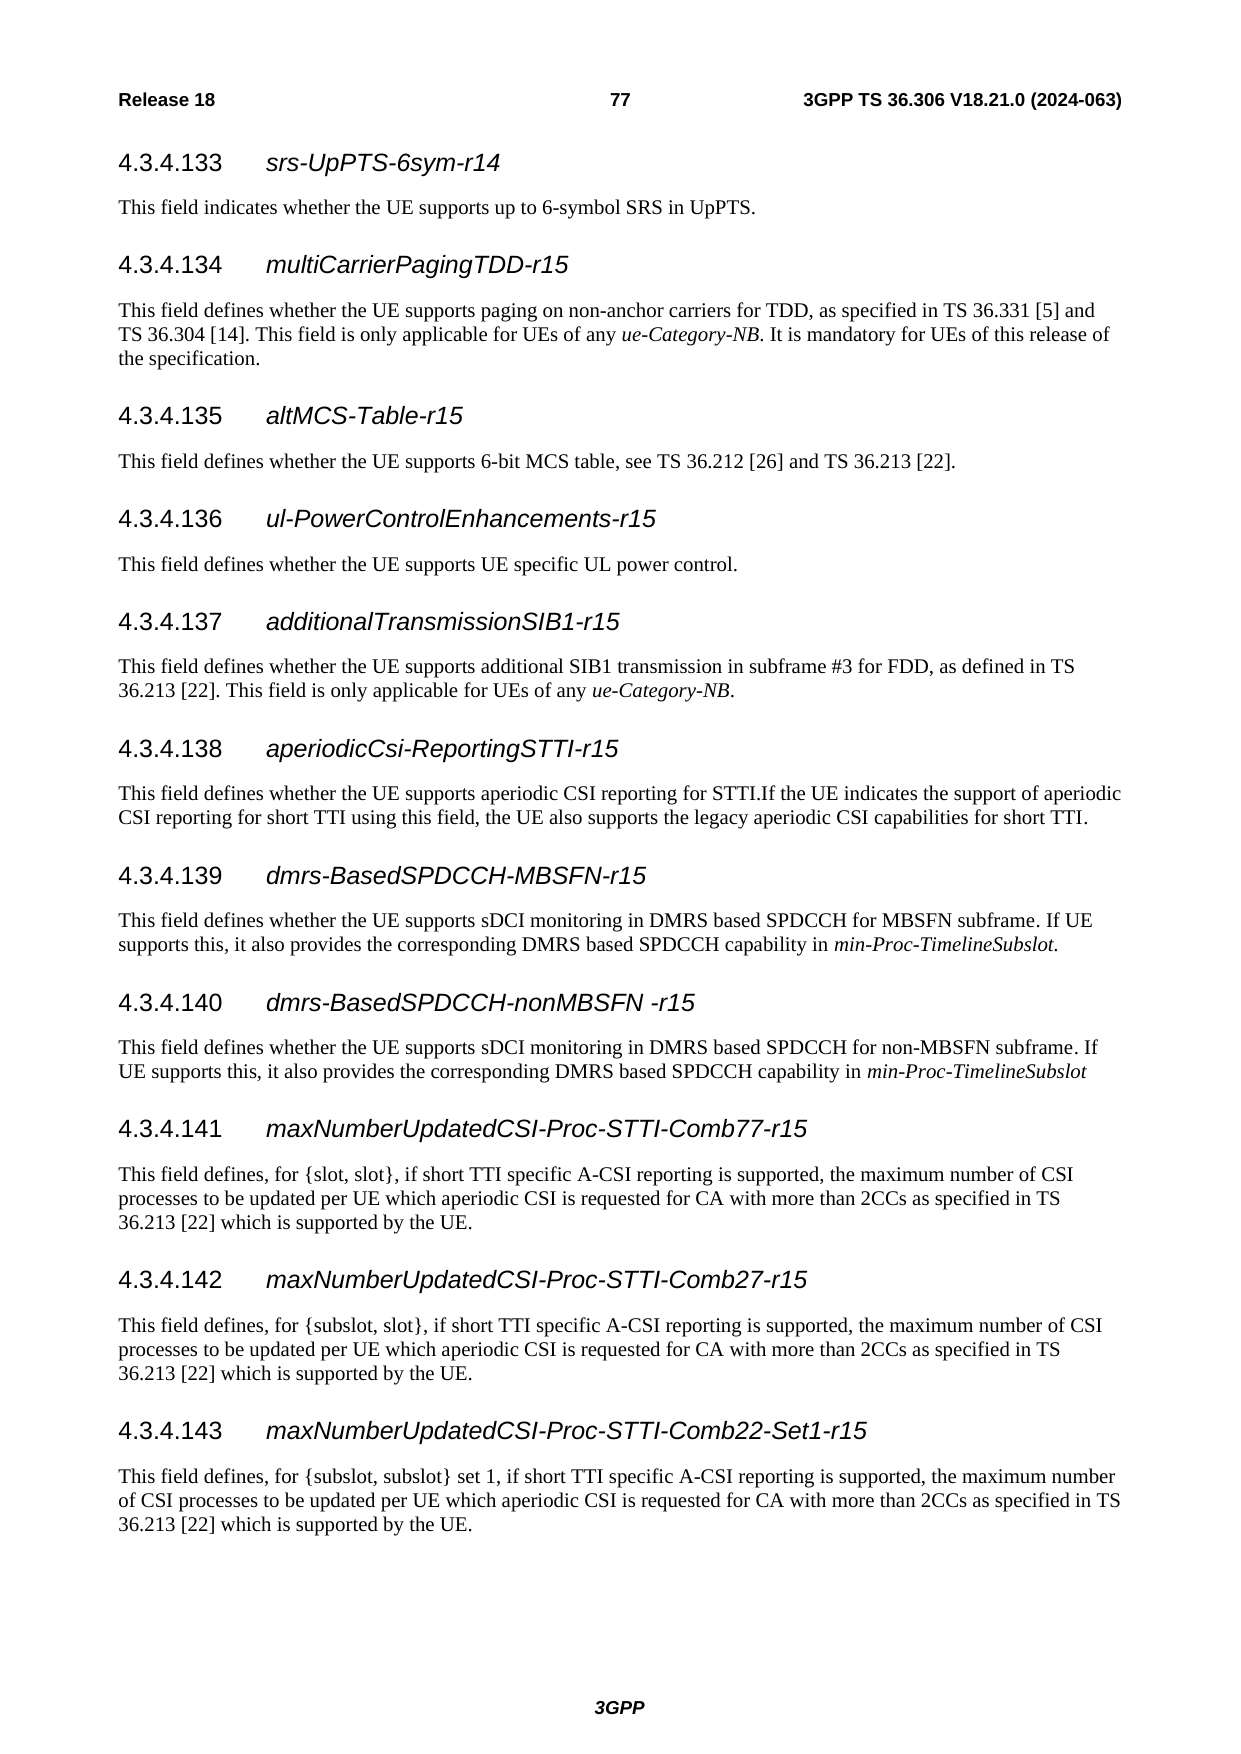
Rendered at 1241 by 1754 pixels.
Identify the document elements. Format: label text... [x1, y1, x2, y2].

subtitle 4.3.4.138 aperiodicCsi-ReportingSTTI-r15 [118, 734, 1122, 762]
subtitle 4.3.4.143 maxNumberUpdatedCSI-Proc-STTI-Comb22-Set1-r15 [118, 1416, 1122, 1445]
subtitle 4.3.4.142 maxNumberUpdatedCSI-Proc-STTI-Comb27-r15 [118, 1265, 1122, 1294]
text This field defines whether the UE supports 6-bit MCS table, see TS 36.212 [26] and TS 36.213 [22]. [118, 449, 1122, 473]
subtitle 4.3.4.140 dmrs-BasedSPDCCH-nonMBSFN -r15 [118, 987, 1122, 1016]
text This field defines whether the UE supports aperiodic CSI reporting for STTI.If the UE indicates the support of aperiodic CSI reporting for short TTI using this field, the UE also supports the legacy aperiodic CSI capabilities for short TTI. [118, 781, 1122, 829]
text This field defines, for {subslot, subslot} set 1, if short TTI specific A-CSI reporting is supported, the maximum number of CSI processes to be updated per UE which aperiodic CSI is requested for CA with more than 2CCs as specified in TS 36.213 [22] which is supported by the UE. [118, 1464, 1122, 1536]
text This field defines whether the UE supports UE specific UL power control. [118, 552, 1122, 576]
text This field defines whether the UE supports additional SIB1 transmission in subframe #3 for FDD, as defined in TS 36.213 [22]. This field is only applicable for UEs of any ue-Category-NB. [118, 654, 1122, 702]
subtitle 4.3.4.135 altMCS-Table-r15 [118, 401, 1122, 430]
subtitle 4.3.4.139 dmrs-BasedSPDCCH-MBSFN-r15 [118, 861, 1122, 889]
subtitle 4.3.4.134 multiCarrierPagingTDD-r15 [118, 250, 1122, 279]
text This field defines whether the UE supports sDCI monitoring in DMRS based SPDCCH for MBSFN subframe. If UE supports this, it also provides the corresponding DMRS based SPDCCH capability in min-Proc-TimelineSubslot. [118, 908, 1122, 956]
subtitle 4.3.4.141 maxNumberUpdatedCSI-Proc-STTI-Comb77-r15 [118, 1114, 1122, 1143]
text This field defines, for {subslot, slot}, if short TTI specific A-CSI reporting is supported, the maximum number of CSI processes to be updated per UE which aperiodic CSI is requested for CA with more than 2CCs as specified in TS 36.213 [22] which is supported by the UE. [118, 1313, 1122, 1385]
text This field defines whether the UE supports paging on non-anchor carriers for TDD, as specified in TS 36.331 [5] and TS 36.304 [14]. This field is only applicable for UEs of any ue-Category-NB. It is mandatory for UEs of this release of the specification. [118, 298, 1122, 370]
subtitle 4.3.4.137 additionalTransmissionSIB1-r15 [118, 607, 1122, 636]
text This field defines, for {slot, slot}, if short TTI specific A-CSI reporting is supported, the maximum number of CSI processes to be updated per UE which aperiodic CSI is requested for CA with more than 2CCs as specified in TS 36.213 [22] which is supported by the UE. [118, 1162, 1122, 1234]
text This field defines whether the UE supports sDCI monitoring in DMRS based SPDCCH for non-MBSFN subframe. If UE supports this, it also provides the corresponding DMRS based SPDCCH capability in min-Proc-TimelineSubslot [118, 1035, 1122, 1083]
subtitle 4.3.4.136 ul-PowerControlEnhancements-r15 [118, 504, 1122, 533]
subtitle 4.3.4.133 srs-UpPTS-6sym-r14 [118, 147, 1122, 176]
text This field indicates whether the UE supports up to 6-symbol SRS in UpPTS. [118, 195, 1122, 219]
